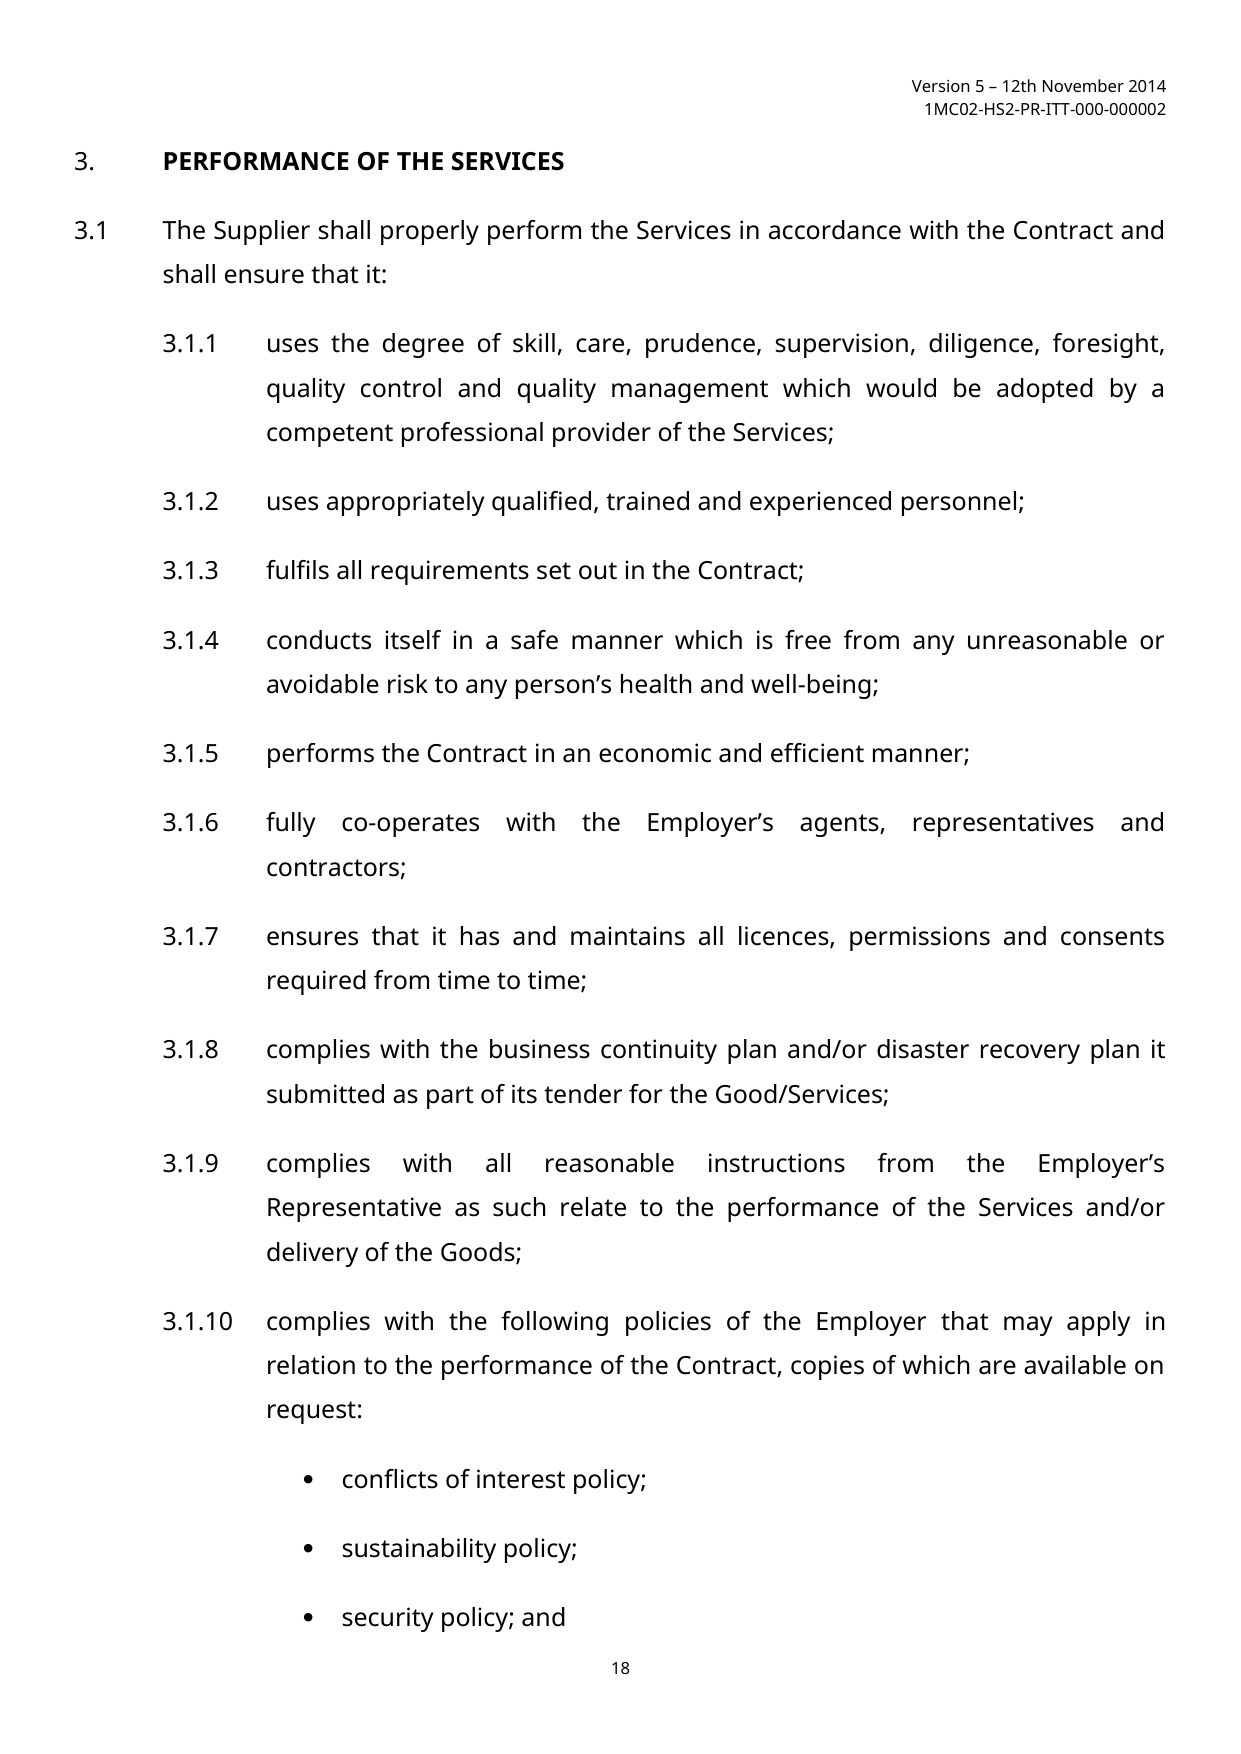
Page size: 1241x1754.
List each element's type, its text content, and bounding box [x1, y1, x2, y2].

text performs the Contract in an economic and efficient manner; [162, 736, 1166, 770]
list sustainability policy; [304, 1531, 1166, 1565]
list conflicts of interest policy; [304, 1461, 1166, 1495]
text The Supplier shall properly perform the Services in accordance with the Contract and shall ensure that it: [74, 212, 1166, 291]
text fulfils all requirements set out in the Contract; [162, 553, 1166, 587]
text conducts itself in a safe manner which is free from any unreasonable or avoidable risk to any person’s health and well-being; [162, 622, 1166, 701]
text complies with the business continuity plan and/or disaster recovery plan it submitted as part of its tender for the Good/Services; [162, 1032, 1166, 1111]
text uses the degree of skill, care, prudence, supervision, diligence, foresight, quality control and quality management which would be adopted by a competent professional provider of the Services; [162, 326, 1166, 448]
text complies with all reasonable instructions from the Employer’s Representative as such relate to the performance of the Services and/or delivery of the Goods; [162, 1146, 1166, 1268]
text ensures that it has and maintains all licences, permissions and consents required from time to time; [162, 919, 1166, 997]
list security policy; and [304, 1600, 1166, 1634]
text uses appropriately qualified, trained and experienced personnel; [162, 484, 1166, 518]
text PERFORMANCE OF THE SERVICES [74, 143, 1166, 177]
text fully co-operates with the Employer’s agents, representatives and contractors; [162, 805, 1166, 883]
text complies with the following policies of the Employer that may apply in relation to the performance of the Contract, copies of which are available on request: [162, 1303, 1166, 1426]
